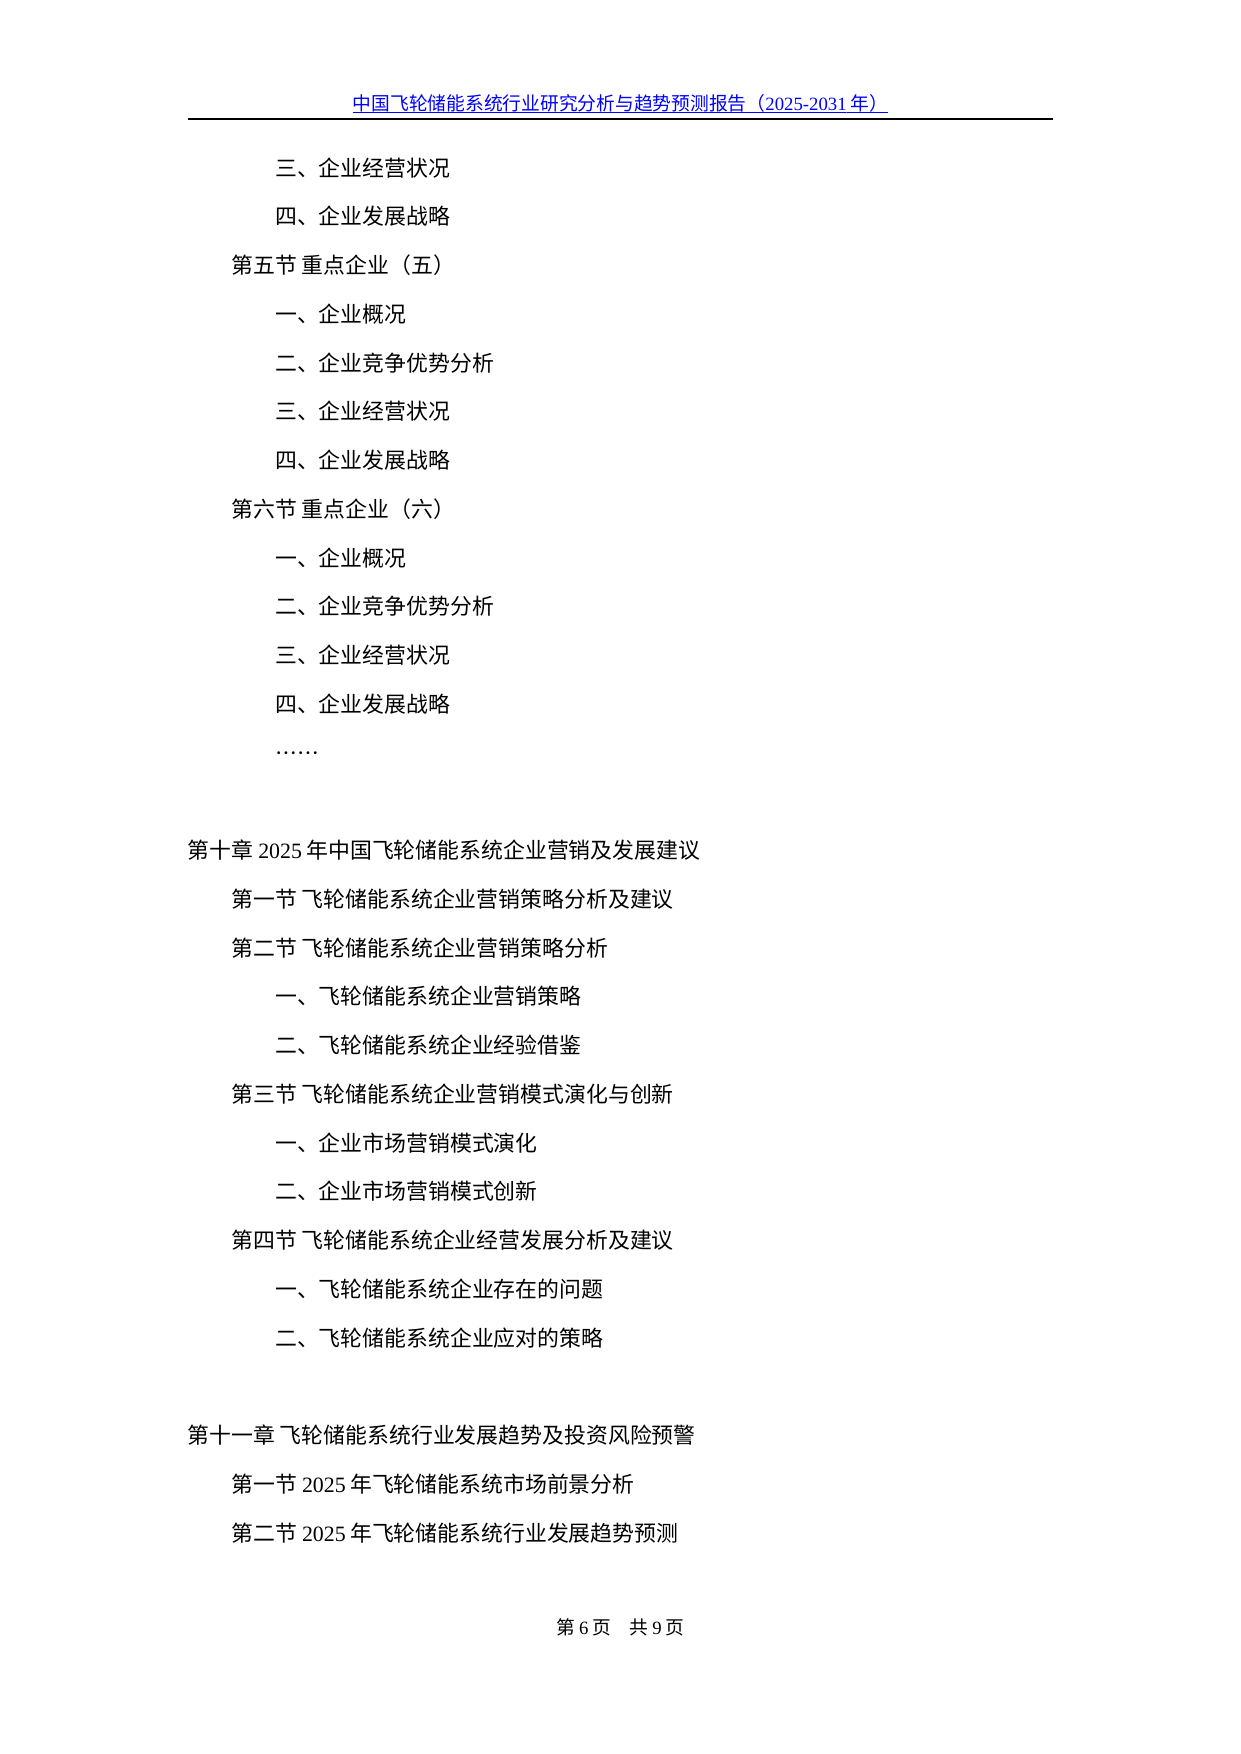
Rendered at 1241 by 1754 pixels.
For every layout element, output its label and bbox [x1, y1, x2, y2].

text [187, 150, 1053, 1548]
